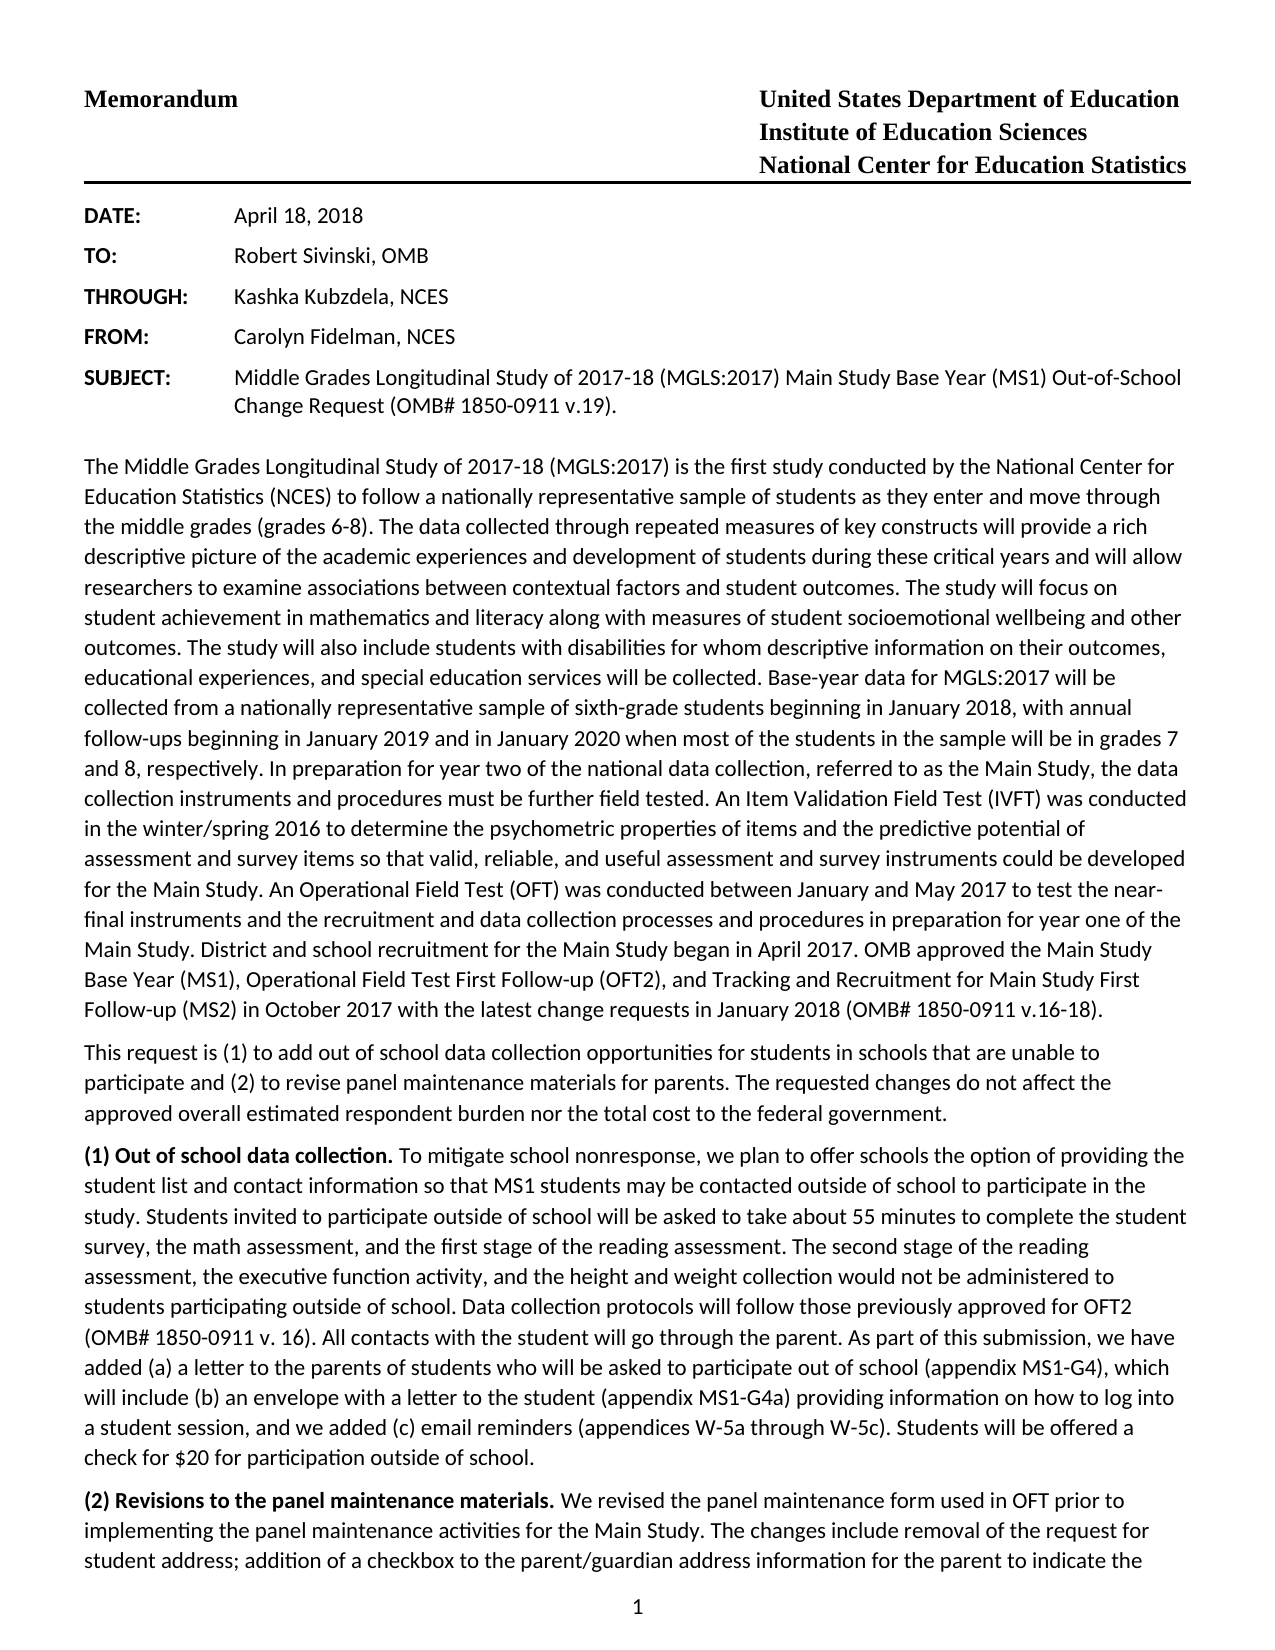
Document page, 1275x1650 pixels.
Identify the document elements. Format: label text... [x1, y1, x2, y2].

subtitle National Center for Education Statistics [84, 150, 1191, 181]
text (1) Out of school data collection. To mitigate school nonresponse, we plan to offer schools the option of providing the student list and contact information so that MS1 students may be contacted outside of school to participate in the study. Students invited to participate outside of school will be asked to take about 55 minutes to complete the student survey, the math assessment, and the first stage of the reading assessment. The second stage of the reading assessment, the executive function activity, and the height and weight collection would not be administered to students participating outside of school. Data collection protocols will follow those previously approved for OFT2 (OMB# 1850-0911 v. 16). All contacts with the student will go through the parent. As part of this submission, we have added (a) a letter to the parents of students who will be asked to participate out of school (appendix MS1-G4), which will include (b) an envelope with a letter to the student (appendix MS1-G4a) providing information on how to log into a student session, and we added (c) email reminders (appendices W-5a through W-5c). Students will be offered a check for $20 for participation outside of school. [84, 1141, 1191, 1472]
text TO: Robert Sivinski, OMB [84, 241, 1191, 269]
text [84, 1486, 1191, 1575]
text DATE: April 18, 2018 [84, 201, 1191, 229]
text FROM: Carolyn Fidelman, NCES [84, 322, 1191, 350]
text This request is (1) to add out of school data collection opportunities for students in schools that are unable to participate and (2) to revise panel maintenance materials for parents. The requested changes do not affect the approved overall estimated respondent burden nor the total cost to the federal government. [84, 1038, 1191, 1127]
text The Middle Grades Longitudinal Study of 2017-18 (MGLS:2017) is the first study conducted by the National Center for Education Statistics (NCES) to follow a nationally representative sample of students as they enter and move through the middle grades (grades 6-8). The data collected through repeated measures of key constructs will provide a rich descriptive picture of the academic experiences and development of students during these critical years and will allow researchers to examine associations between contextual factors and student outcomes. The study will focus on student achievement in mathematics and literacy along with measures of student socioemotional wellbeing and other outcomes. The study will also include students with disabilities for whom descriptive information on their outcomes, educational experiences, and special education services will be collected. Base-year data for MGLS:2017 will be collected from a nationally representative sample of sixth-grade students beginning in January 2018, with annual follow-ups beginning in January 2019 and in January 2020 when most of the students in the sample will be in grades 7 and 8, respectively. In preparation for year two of the national data collection, referred to as the Main Study, the data collection instruments and procedures must be further field tested. An Item Validation Field Test (IVFT) was conducted in the winter/spring 2016 to determine the psychometric properties of items and the predictive potential of assessment and survey items so that valid, reliable, and useful assessment and survey instruments could be developed for the Main Study. An Operational Field Test (OFT) was conducted between January and May 2017 to test the near-final instruments and the recruitment and data collection processes and procedures in preparation for year one of the Main Study. District and school recruitment for the Main Study began in April 2017. OMB approved the Main Study Base Year (MS1), Operational Field Test First Follow-up (OFT2), and Tracking and Recruitment for Main Study First Follow-up (MS2) in October 2017 with the latest change requests in January 2018 (OMB# 1850-0911 v.16-18). [84, 452, 1191, 1024]
title SUBJECT: Middle Grades Longitudinal Study of 2017-18 (MGLS:2017) Main Study Base Year (MS1) Out-of-School Change Request (OMB# 1850-0911 v.19). [84, 363, 1191, 419]
text Institute of Education Sciences [84, 117, 1191, 146]
text Memorandum United States Department of Education [84, 84, 1191, 113]
text THROUGH: Kashka Kubzdela, NCES [84, 282, 1191, 310]
